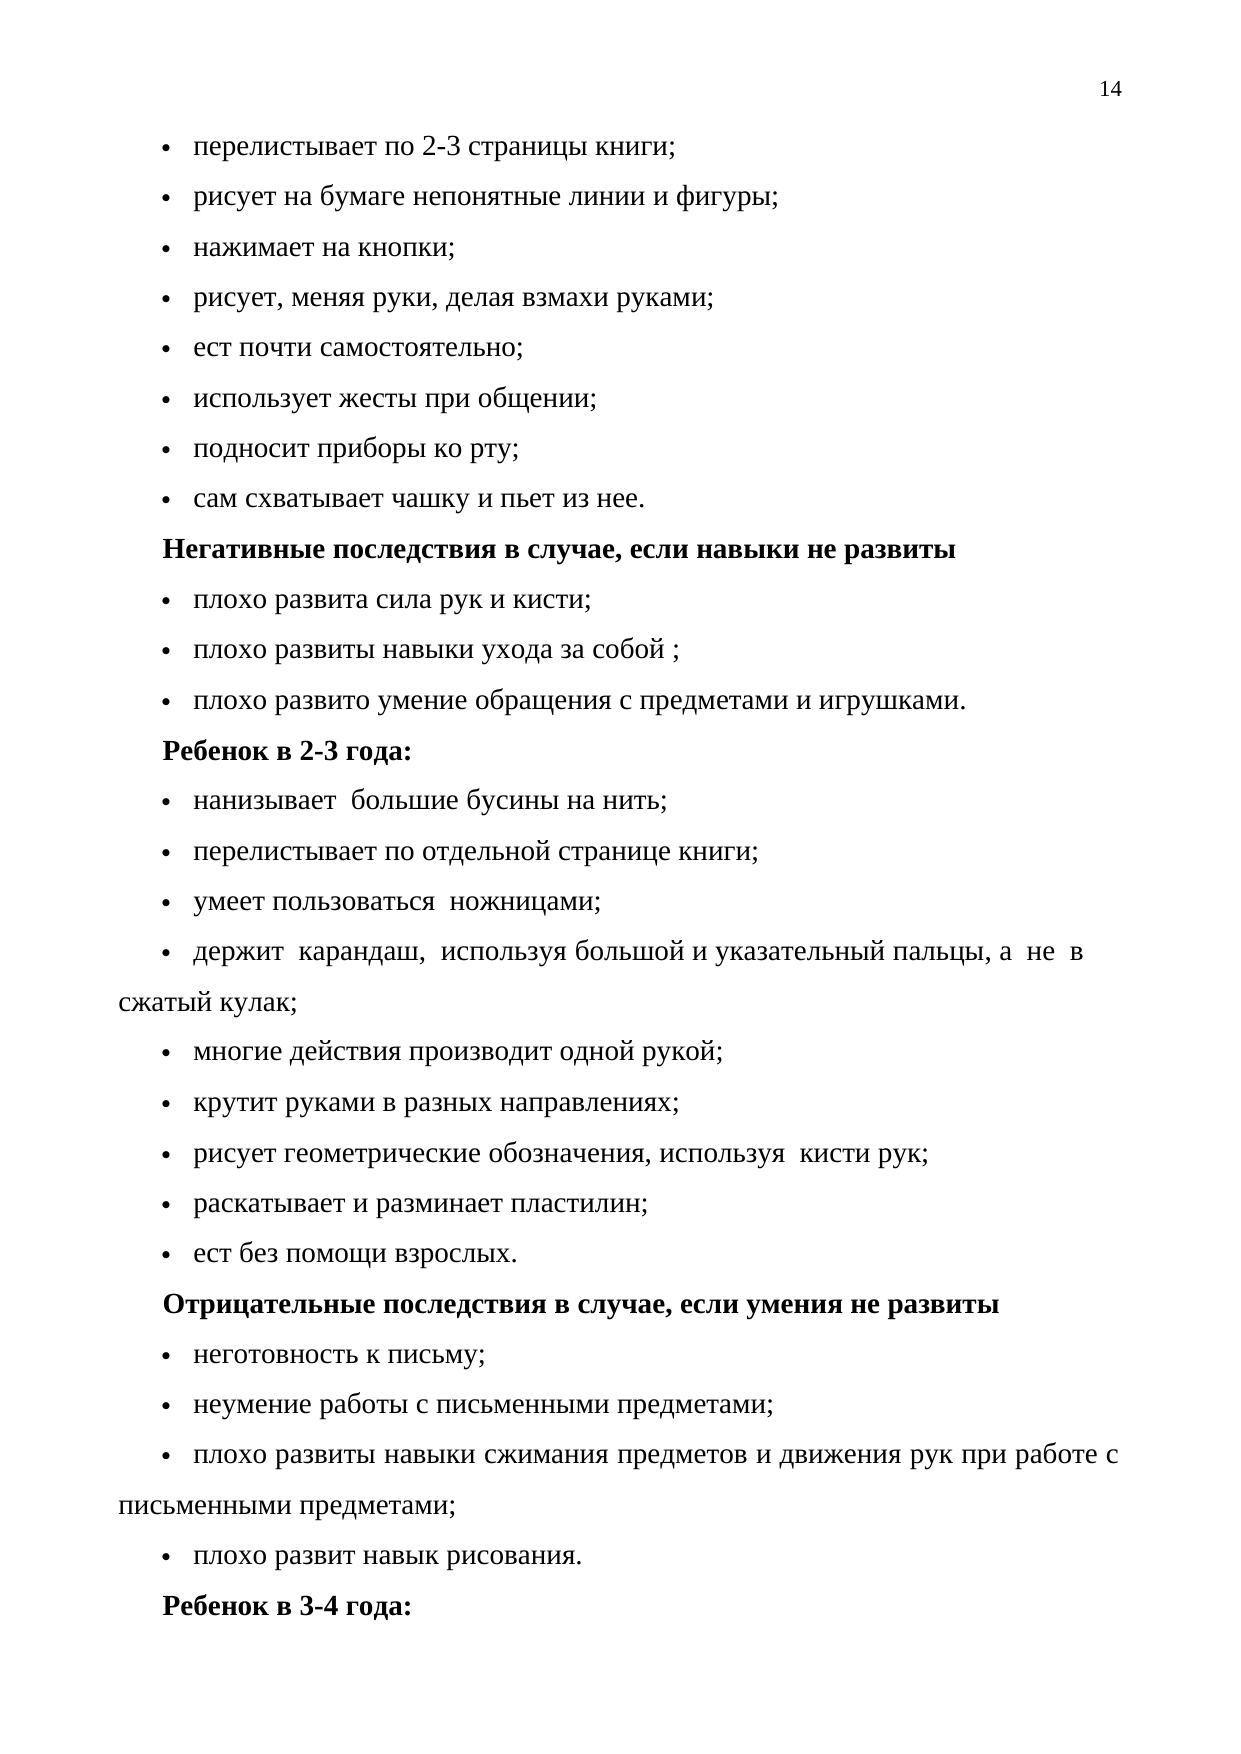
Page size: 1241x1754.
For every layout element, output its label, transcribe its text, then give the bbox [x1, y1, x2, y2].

list плохо развиты навыки сжимания предметов и движения рук при работе с письменными предметами; [118, 1437, 1121, 1521]
list плохо развита сила рук и кисти; [162, 581, 1134, 615]
list нанизывает большие бусины на нить; [162, 782, 1134, 816]
list рисует геометрические обозначения, используя кисти рук; [162, 1135, 1134, 1168]
list ест без помощи взрослых. [162, 1235, 1134, 1269]
list раскатывает и разминает пластилин; [162, 1185, 1134, 1218]
list плохо развиты навыки ухода за собой ; [162, 632, 1134, 665]
list использует жесты при общении; [162, 380, 1134, 413]
list рисует, меняя руки, делая взмахи руками; [162, 279, 1134, 313]
list неумение работы с письменными предметами; [162, 1386, 1134, 1420]
list плохо развит навык рисования. [162, 1538, 1134, 1571]
subtitle Негативные последствия в случае, если навыки не развиты [162, 531, 1134, 565]
list подносит приборы ко рту; [162, 430, 1134, 464]
list нажимает на кнопки; [162, 229, 1134, 263]
list умеет пользоваться ножницами; [162, 883, 1134, 917]
list многие действия производит одной рукой; [162, 1034, 1134, 1067]
list неготовность к письму; [162, 1336, 1134, 1369]
subtitle Отрицательные последствия в случае, если умения не развиты [162, 1286, 1134, 1320]
list держит карандаш, используя большой и указательный пальцы, а не в сжатый кулак; [118, 933, 1122, 1017]
list рисует на бумаге непонятные линии и фигуры; [162, 178, 1134, 212]
subtitle Ребенок в 3-4 года: [162, 1588, 1134, 1622]
list ест почти самостоятельно; [162, 329, 1134, 363]
subtitle Ребенок в 2-3 года: [162, 733, 1134, 766]
list плохо развито умение обращения с предметами и игрушками. [162, 682, 1134, 715]
list перелистывает по 2-3 страницы книги; [162, 128, 1134, 162]
list перелистывает по отдельной странице книги; [162, 833, 1134, 866]
list сам схватывает чашку и пьет из нее. [162, 481, 1134, 514]
list крутит руками в разных направлениях; [162, 1084, 1134, 1118]
